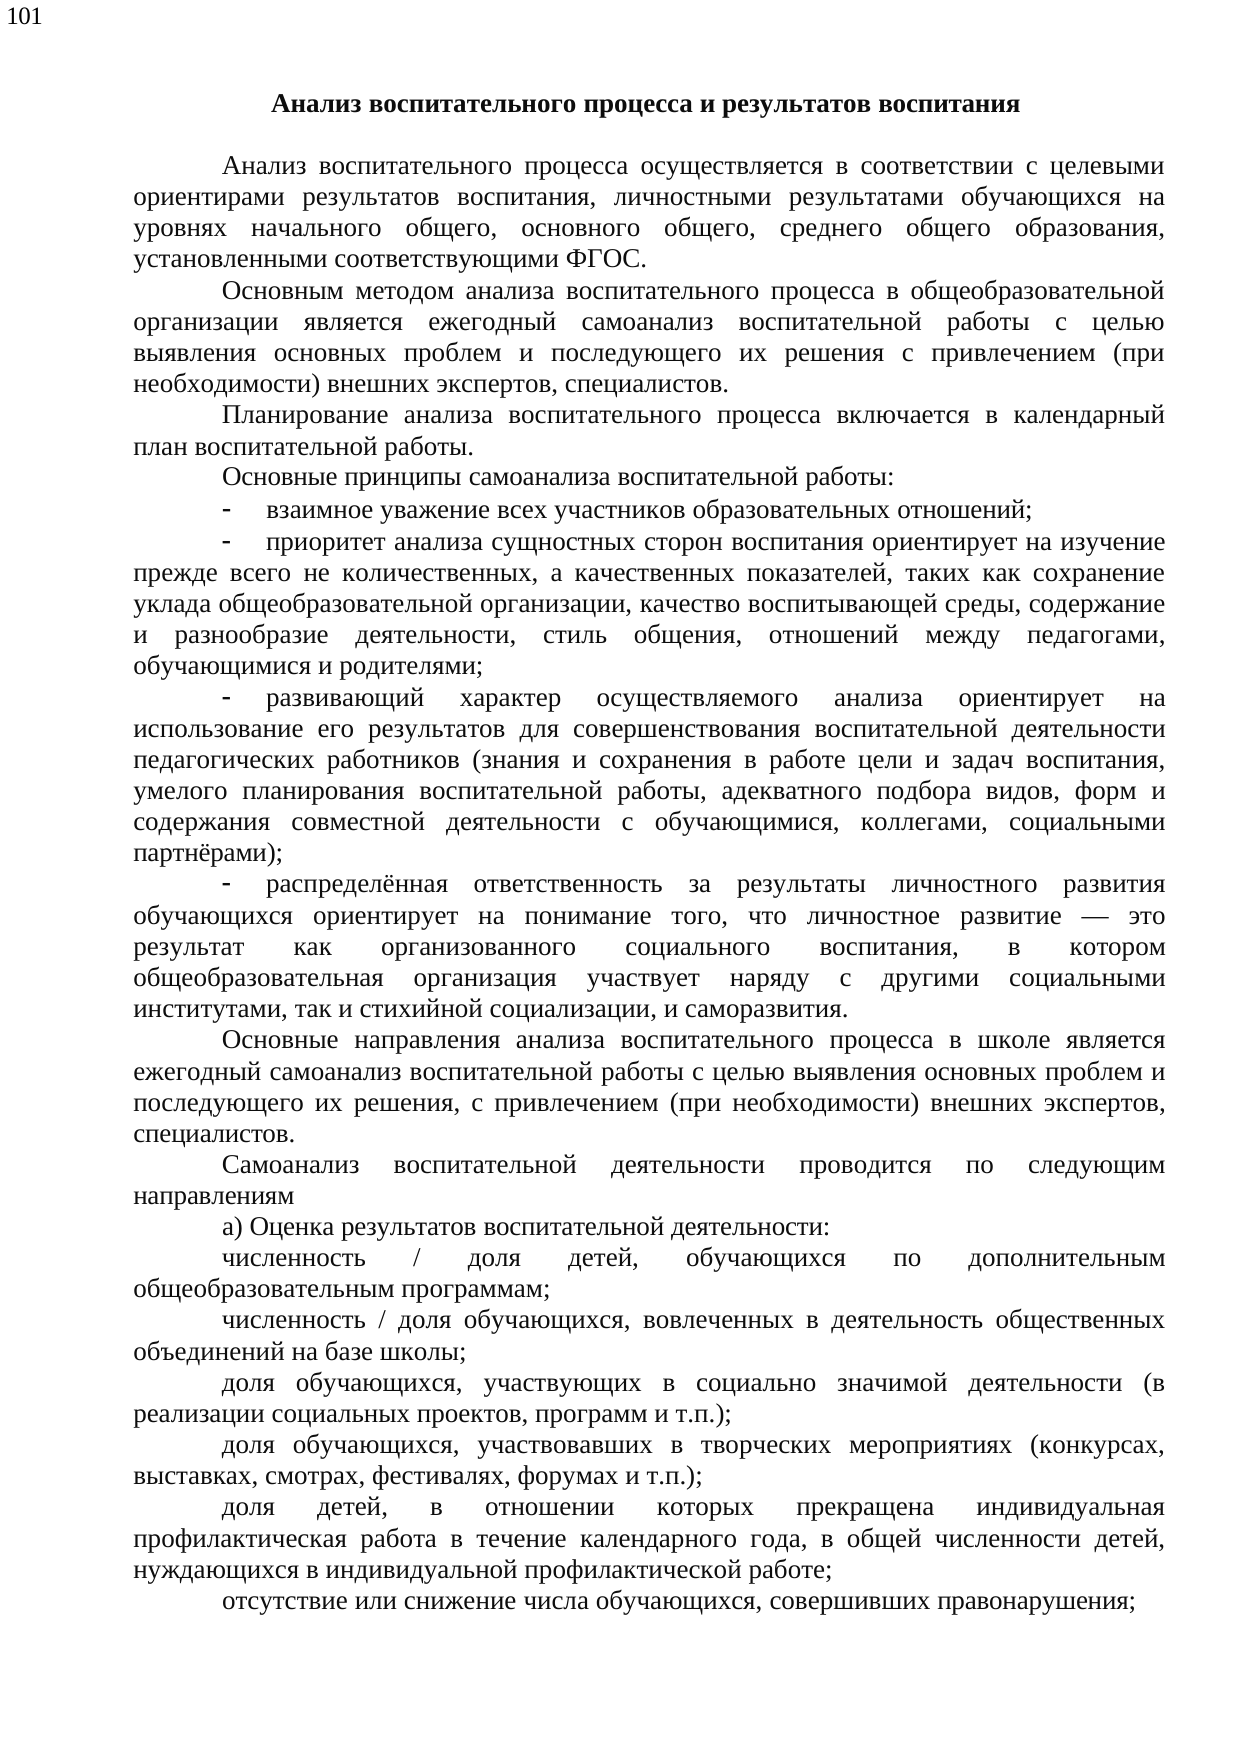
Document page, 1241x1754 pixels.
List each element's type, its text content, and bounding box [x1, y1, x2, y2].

text доля обучающихся, участвовавших в творческих мероприятиях (конкурсах, выставках, смотрах, фестивалях, форумах и т.п.); [133, 1428, 1166, 1491]
list развивающий характер осуществляемого анализа ориентирует на использование его результатов для совершенствования воспитательной деятельности педагогических работников (знания и сохранения в работе цели и задач воспитания, умелого планирования воспитательной работы, адекватного подбора видов, форм и содержания совместной деятельности с обучающимися, коллегами, социальными партнёрами); [133, 681, 1167, 868]
text а) Оценка результатов воспитательной деятельности: [222, 1210, 1226, 1241]
text доля детей, в отношении которых прекращена индивидуальная профилактическая работа в течение календарного года, в общей численности детей, нуждающихся в индивидуальной профилактической работе; [133, 1491, 1166, 1584]
list распределённая ответственность за результаты личностного развития обучающихся ориентирует на понимание того, что личностное развитие — это результат как организованного социального воспитания, в котором общеобразовательная организация участвует наряду с другими социальными институтами, так и стихийной социализации, и саморазвития. [133, 868, 1167, 1023]
text численность / доля детей, обучающихся по дополнительным общеобразовательным программам; [133, 1241, 1166, 1304]
text доля обучающихся, участвующих в социально значимой деятельности (в реализации социальных проектов, программ и т.п.); [133, 1366, 1166, 1428]
list приоритет анализа сущностных сторон воспитания ориентирует на изучение прежде всего не количественных, а качественных показателей, таких как сохранение уклада общеобразовательной организации, качество воспитывающей среды, содержание и разнообразие деятельности, стиль общения, отношений между педагогами, обучающимися и родителями; [133, 525, 1167, 681]
text Планирование анализа воспитательного процесса включается в календарный план воспитательной работы. [133, 398, 1166, 461]
text Основные направления анализа воспитательного процесса в школе является ежегодный самоанализ воспитательной работы с целью выявления основных проблем и последующего их решения, с привлечением (при необходимости) внешних экспертов, специалистов. [133, 1023, 1167, 1148]
text отсутствие или снижение числа обучающихся, совершивших правонарушения; [222, 1584, 1226, 1615]
text Самоанализ воспитательной деятельности проводится по следующим направлениям [133, 1148, 1166, 1210]
list взаимное уважение всех участников образовательных отношений; [222, 492, 1226, 525]
text Основные принципы самоанализа воспитательной работы: [222, 461, 1226, 492]
subtitle Анализ воспитательного процесса и результатов воспитания [75, 87, 1226, 118]
text Основным методом анализа воспитательного процесса в общеобразовательной организации является ежегодный самоанализ воспитательной работы с целью выявления основных проблем и последующего их решения с привлечением (при необходимости) внешних экспертов, специалистов. [133, 274, 1166, 398]
text Анализ воспитательного процесса осуществляется в соответствии с целевыми ориентирами результатов воспитания, личностными результатами обучающихся на уровнях начального общего, основного общего, среднего общего образования, установленными соответствующими ФГОС. [133, 149, 1166, 274]
text численность / доля обучающихся, вовлеченных в деятельность общественных объединений на базе школы; [133, 1304, 1167, 1366]
